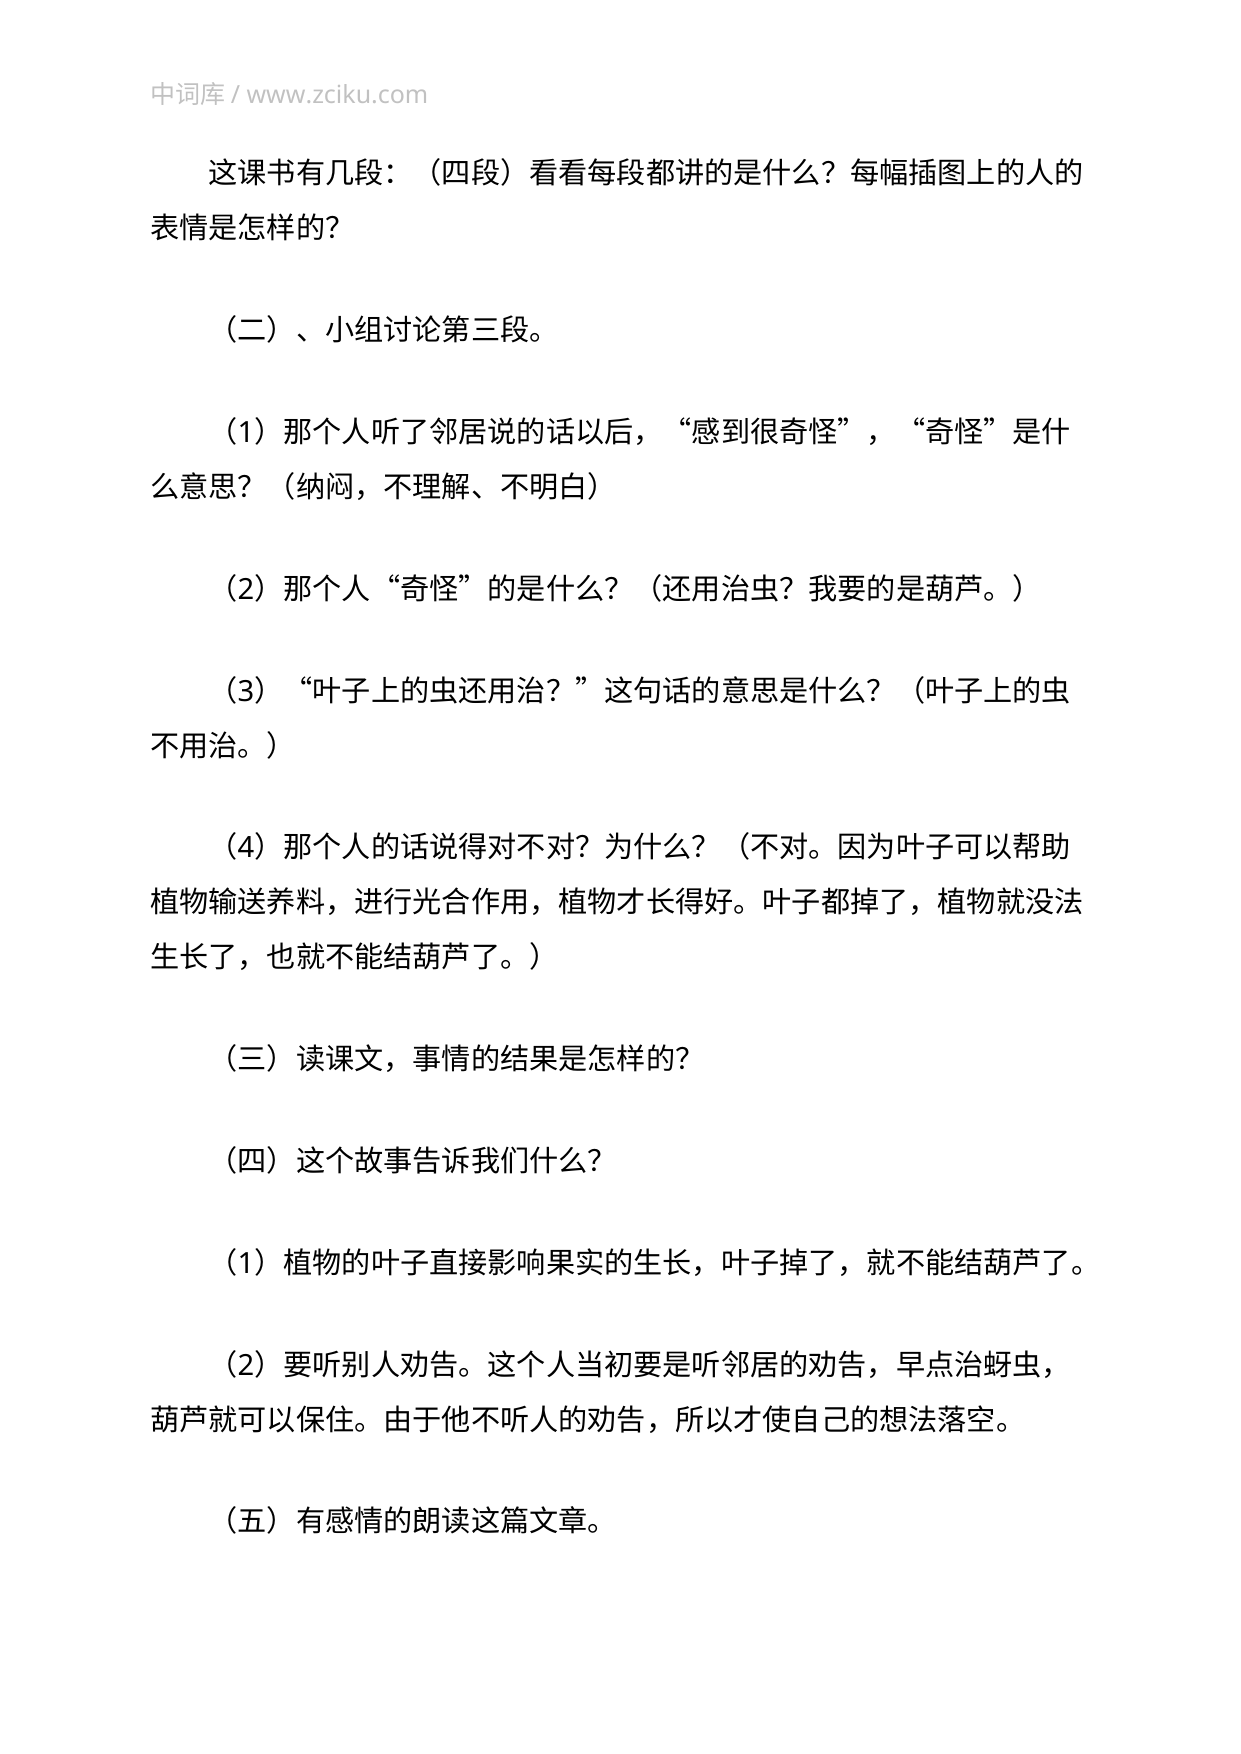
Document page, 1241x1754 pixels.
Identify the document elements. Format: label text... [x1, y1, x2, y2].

text （五）有感情的朗读这篇文章。 [150, 1498, 1090, 1540]
text （2）要听别人劝告。这个人当初要是听邻居的劝告，早点治蚜虫，葫芦就可以保住。由于他不听人的劝告，所以才使自己的想法落空。 [150, 1341, 1090, 1438]
text （1）植物的叶子直接影响果实的生长，叶子掉了，就不能结葫芦了。 [150, 1239, 1090, 1282]
text 这课书有几段：（四段）看看每段都讲的是什么？每幅插图上的人的表情是怎样的？ [150, 150, 1090, 247]
text （1）那个人听了邻居说的话以后，“感到很奇怪”，“奇怪”是什么意思？（纳闷，不理解、不明白） [150, 408, 1090, 506]
text （四）这个故事告诉我们什么？ [150, 1137, 1090, 1180]
text （2）那个人“奇怪”的是什么？（还用治虫？我要的是葫芦。） [150, 565, 1090, 608]
text （3）“叶子上的虫还用治？”这句话的意思是什么？（叶子上的虫不用治。） [150, 667, 1090, 764]
text （4）那个人的话说得对不对？为什么？（不对。因为叶子可以帮助植物输送养料，进行光合作用，植物才长得好。叶子都掉了，植物就没法生长了，也就不能结葫芦了。） [150, 824, 1090, 976]
text （三）读课文，事情的结果是怎样的？ [150, 1036, 1090, 1078]
text （二）、小组讨论第三段。 [150, 307, 1090, 349]
